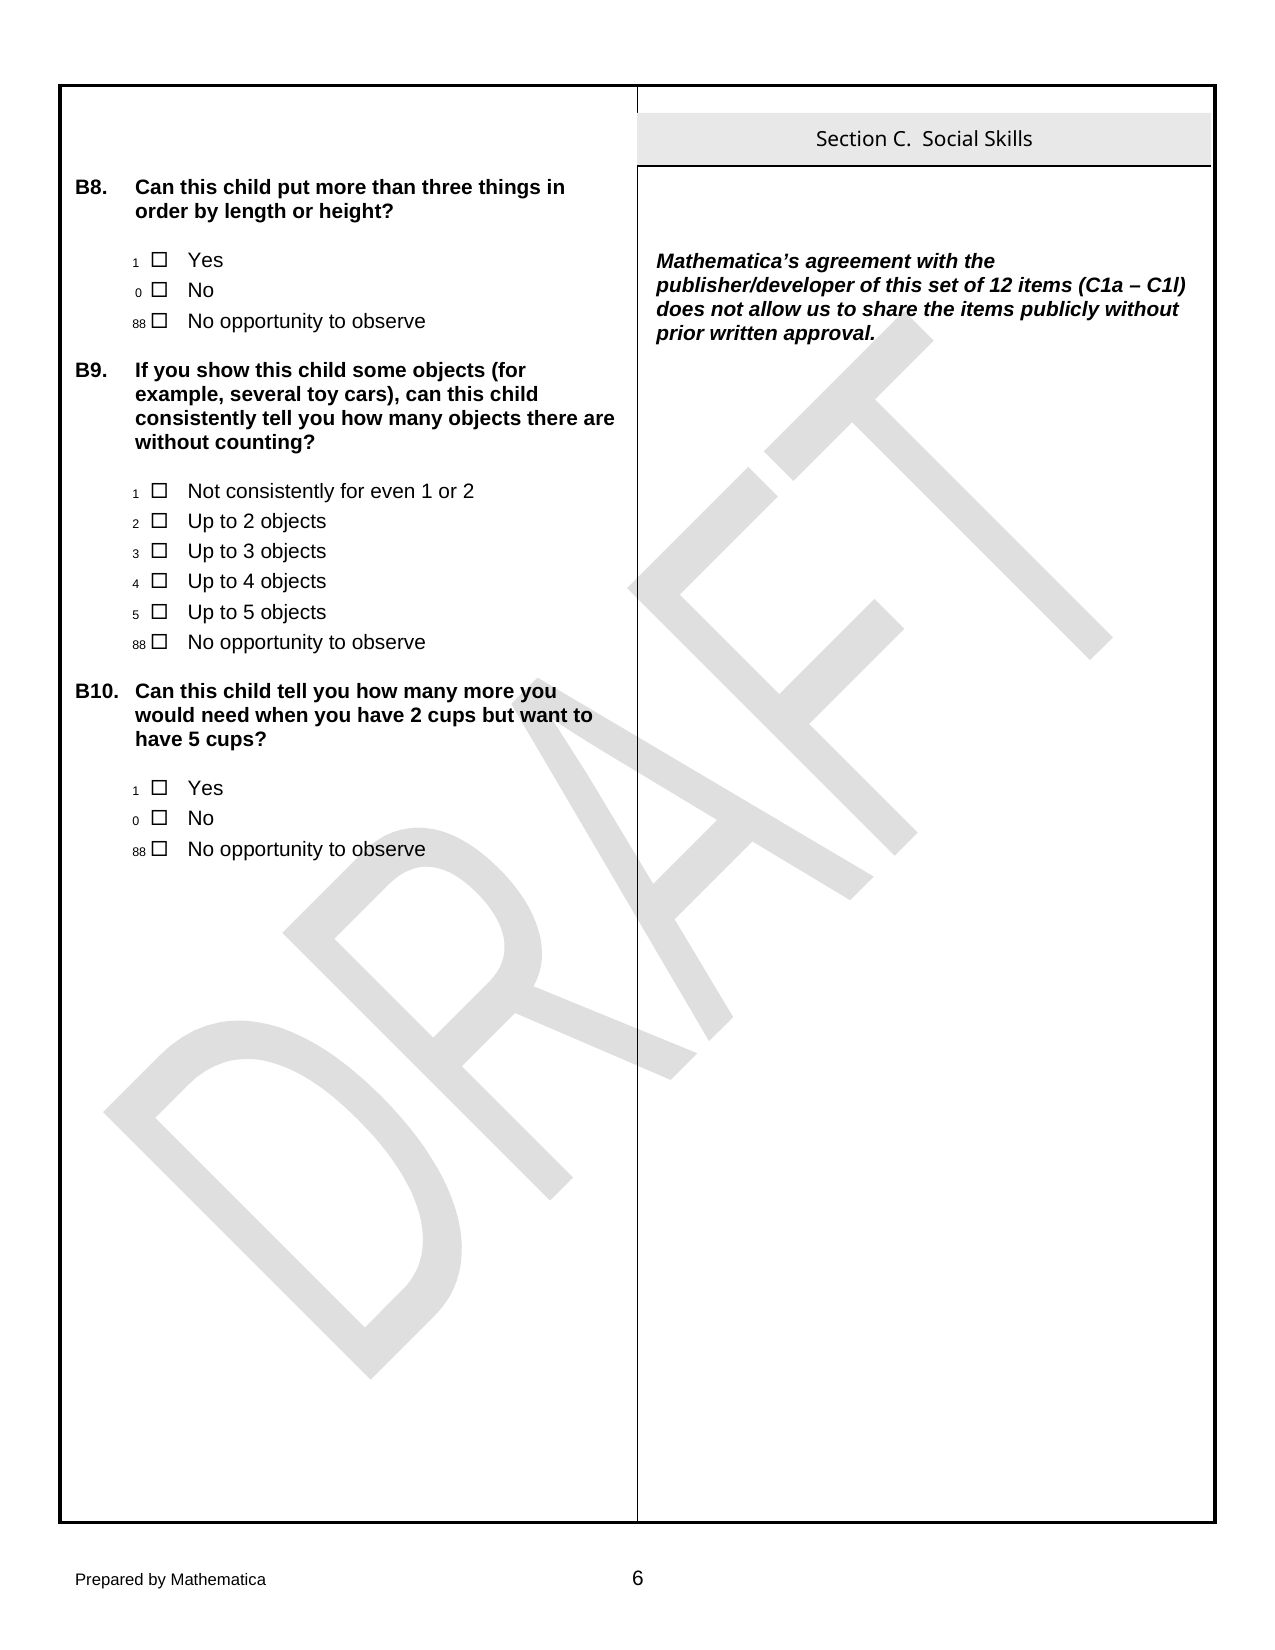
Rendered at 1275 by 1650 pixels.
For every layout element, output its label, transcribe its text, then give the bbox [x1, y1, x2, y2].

text 1 Yes [132, 248, 619, 272]
text 1 Not consistently for even 1 or 2 [132, 478, 619, 502]
text 3 Up to 3 objects [132, 539, 619, 563]
text 88 No opportunity to observe [132, 837, 619, 861]
text 4 Up to 4 objects [132, 569, 619, 593]
text B8. Can this child put more than three things in order by length or height? [75, 175, 619, 223]
text 2 Up to 2 objects [132, 509, 619, 533]
text Mathematica’s agreement with the publisher/developer of this set of 12 items (C1a – C1l) does not allow us to share the items publicly without prior written approval. [656, 249, 1200, 345]
text B10. Can this child tell you how many more you would need when you have 2 cups but want to have 5 cups? [75, 679, 619, 751]
text 0 No [132, 806, 619, 830]
text 88 No opportunity to observe [132, 630, 619, 654]
text 88 No opportunity to observe [132, 308, 619, 333]
text 0 No [132, 278, 619, 302]
text 5 Up to 5 objects [132, 600, 619, 624]
text B9. If you show this child some objects (for example, several toy cars), can this child consistently tell you how many objects there are without counting? [75, 358, 619, 453]
text 1 Yes [132, 776, 619, 800]
